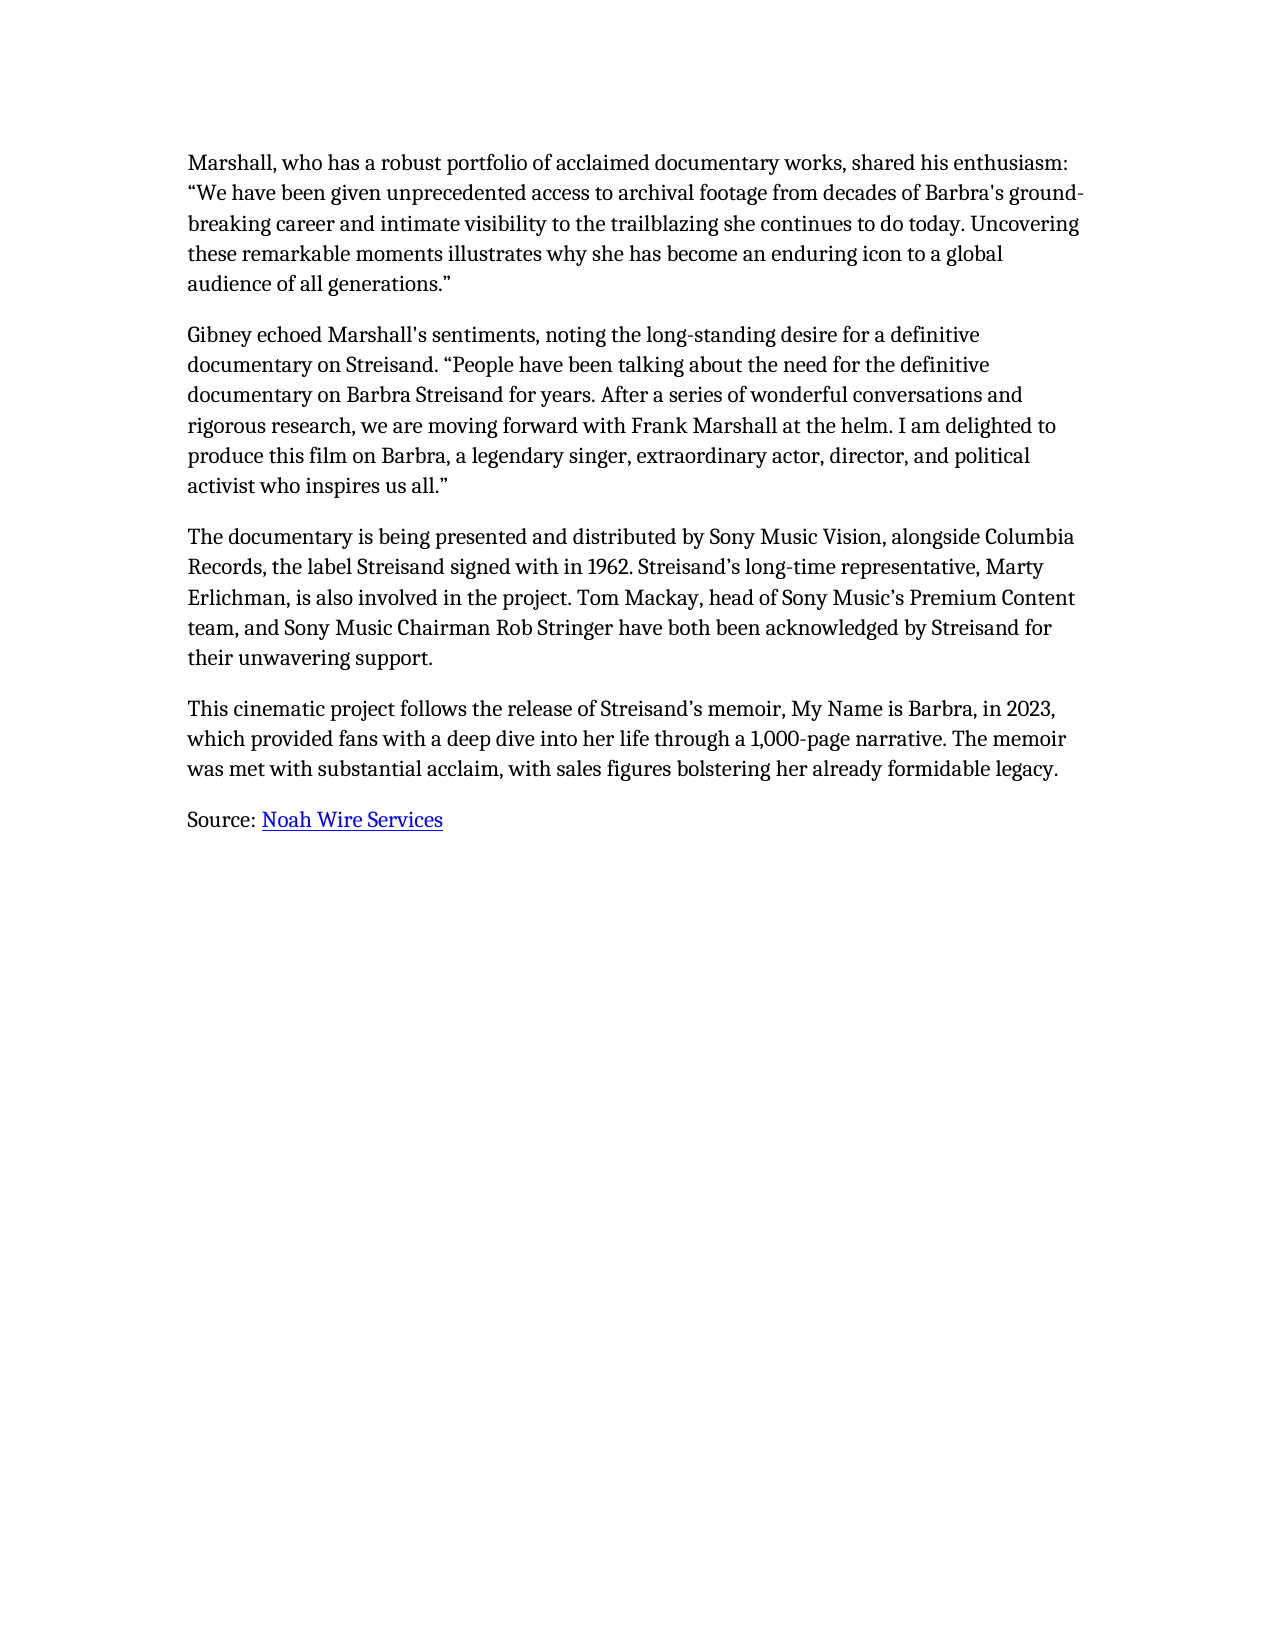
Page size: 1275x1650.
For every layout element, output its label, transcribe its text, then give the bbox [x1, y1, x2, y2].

text This cinematic project follows the release of Streisand’s memoir, My Name is Barbra, in 2023, which provided fans with a deep dive into her life through a 1,000-page narrative. The memoir was met with substantial acclaim, with sales figures bolstering her already formidable legacy. [187, 696, 1087, 783]
text Source: Noah Wire Services [187, 807, 1087, 834]
text Marshall, who has a robust portfolio of acclaimed documentary works, shared his enthusiasm: “We have been given unprecedented access to archival footage from decades of Barbra's ground-breaking career and intimate visibility to the trailblazing she continues to do today. Uncovering these remarkable moments illustrates why she has become an enduring icon to a global audience of all generations.” [187, 150, 1087, 297]
text Gibney echoed Marshall's sentiments, noting the long-standing desire for a definitive documentary on Streisand. “People have been talking about the need for the definitive documentary on Barbra Streisand for years. After a series of wonderful conversations and rigorous research, we are moving forward with Frank Marshall at the helm. I am delighted to produce this film on Barbra, a legendary singer, extraordinary actor, director, and political activist who inspires us all.” [187, 322, 1087, 499]
text The documentary is being presented and distributed by Sony Music Vision, alongside Columbia Records, the label Streisand signed with in 1962. Streisand’s long-time representative, Marty Erlichman, is also involved in the project. Tom Mackay, head of Sony Music’s Premium Content team, and Sony Music Chairman Rob Stringer have both been acknowledged by Streisand for their unwavering support. [187, 524, 1087, 671]
